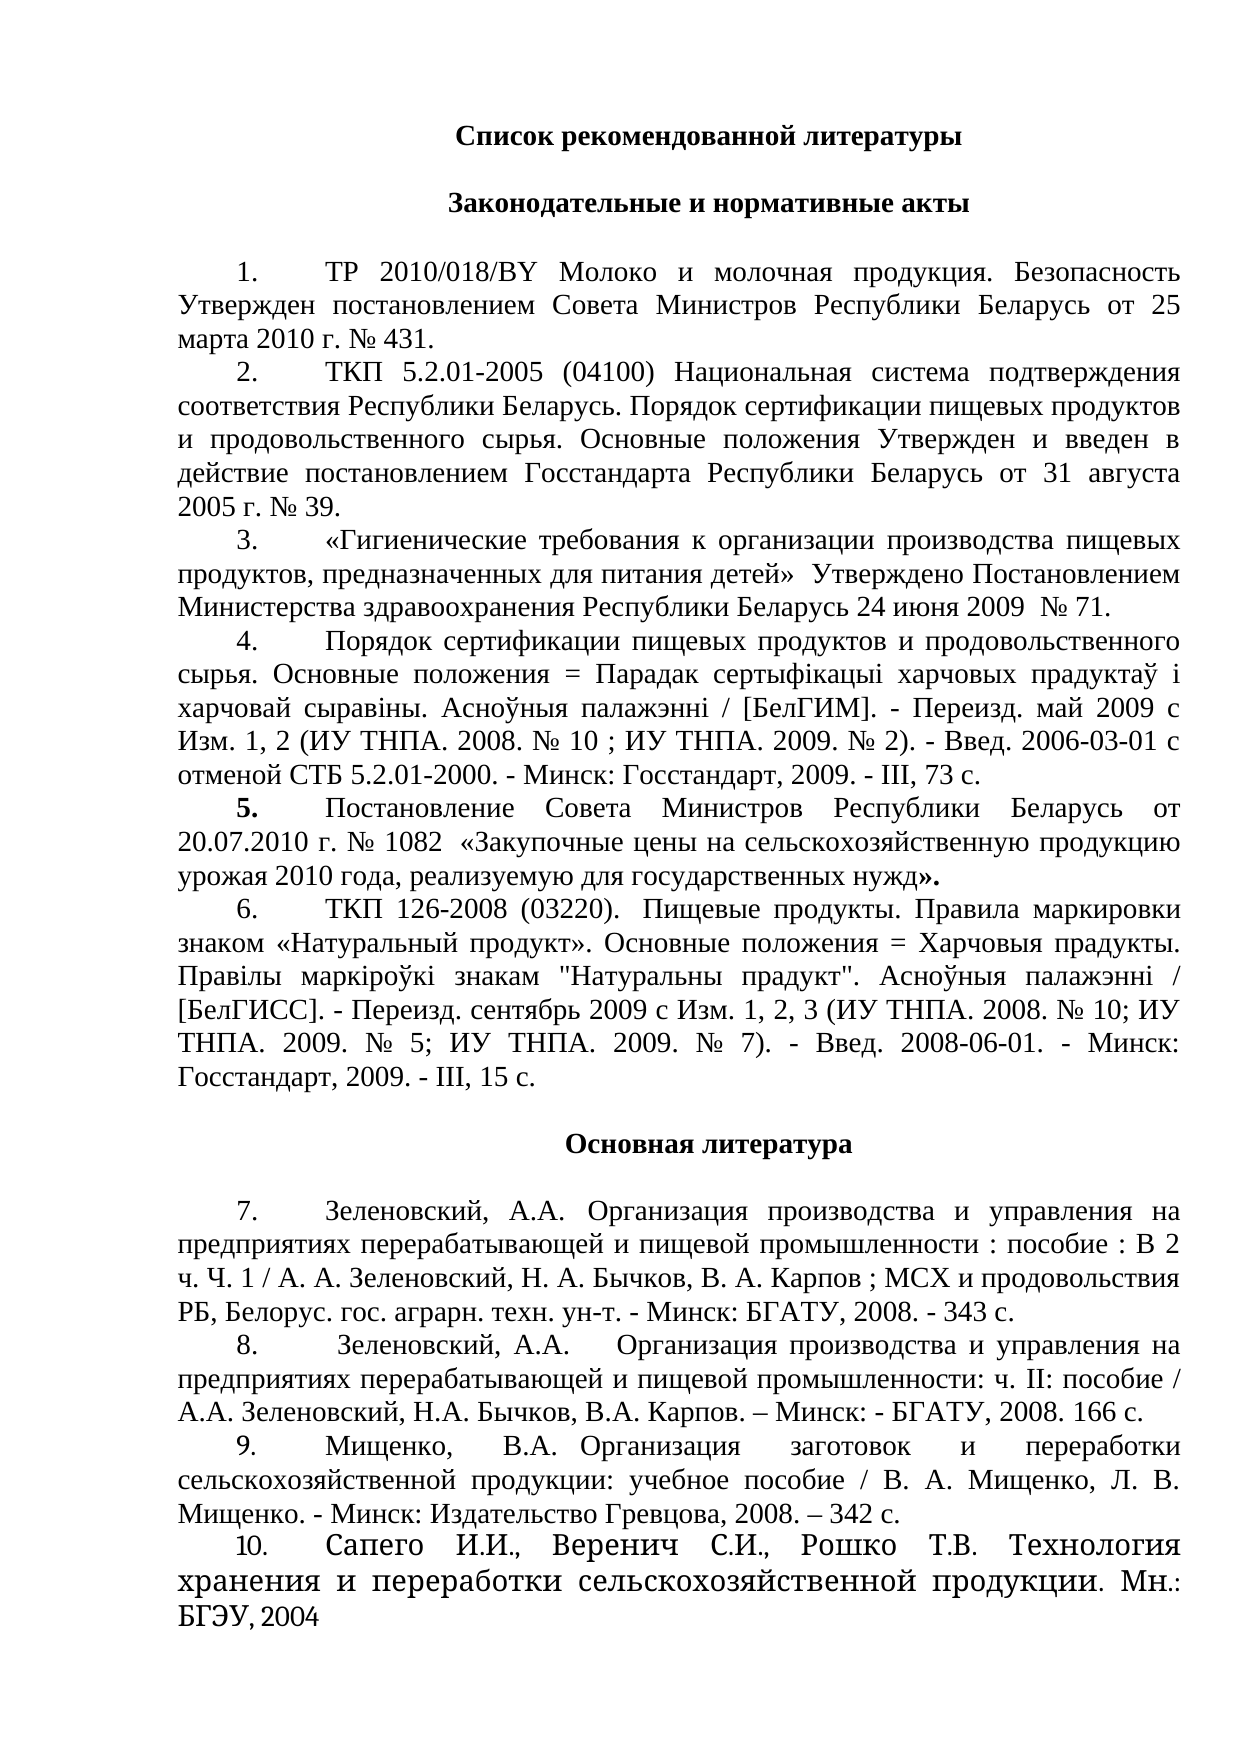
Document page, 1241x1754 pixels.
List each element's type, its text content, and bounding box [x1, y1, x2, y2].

list Порядок сертификации пищевых продуктов и продовольственного сырья. Основные положения = Парадак сертыфікацыі харчовых прадуктаў і харчовай сыравіны. Асноўныя палажэнні / [БелГИМ]. - Переизд. май 2009 с Изм. 1, 2 (ИУ ТНПА. 2008. № 10 ; ИУ ТНПА. 2009. № 2). - Введ. 2006-03-01 с отменой СТБ 5.2.01-2000. - Минск: Госстандарт, 2009. - III, 73 с. [177, 623, 1181, 791]
text Законодательные и нормативные акты [177, 185, 1181, 219]
list Зеленовский, А.А. Организация производства и управления на предприятиях перерабатывающей и пищевой промышленности : пособие : В 2 ч. Ч. 1 / А. А. Зеленовский, Н. А. Бычков, В. А. Карпов ; МСХ и продовольствия РБ, Белорус. гос. аграрн. техн. ун-т. - Минск: БГАТУ, 2008. - 343 с. [177, 1193, 1181, 1327]
text Основная литература [177, 1126, 1181, 1159]
list ТКП 126-2008 (03220). Пищевые продукты. Правила маркировки знаком «Натуральный продукт». Основные положения = Харчовыя прадукты. Правілы маркіроўкі знакам "Натуральны прадукт". Асноўныя палажэнні / [БелГИСС]. - Переизд. сентябрь 2009 с Изм. 1, 2, 3 (ИУ ТНПА. 2008. № 10; ИУ ТНПА. 2009. № 5; ИУ ТНПА. 2009. № 7). - Введ. 2008-06-01. - Минск: Госстандарт, 2009. - III, 15 с. [177, 891, 1181, 1092]
list Сапего И.И., Веренич С.И., Рошко Т.В. Технология хранения и переработки сельскохозяйственной продукции. Мн.: БГЭУ, 2004 [177, 1529, 1181, 1633]
list ТКП 5.2.01-2005 (04100) Национальная система подтверждения соответствия Республики Беларусь. Порядок сертификации пищевых продуктов и продовольственного сырья. Основные положения Утвержден и введен в действие постановлением Госстандарта Республики Беларусь от 31 августа . № 39. [177, 354, 1181, 522]
list Мищенко, В.А. Организация заготовок и переработки сельскохозяйственной продукции: учебное пособие / В. А. Мищенко, Л. В. Мищенко. - Минск: Издательство Гревцова, 2008. – 342 с. [177, 1428, 1181, 1529]
list Зеленовский, А.А. Организация производства и управления на предприятиях перерабатывающей и пищевой промышленности: ч. II: пособие / А.А. Зеленовский, Н.А. Бычков, В.А. Карпов. – Минск: - БГАТУ, 2008. 166 с. [177, 1327, 1181, 1428]
list ТР 2010/018/BY Молоко и молочная продукция. Безопасность Утвержден постановлением Совета Министров Республики Беларусь от 25 марта . № 431. [177, 254, 1181, 354]
text Список рекомендованной литературы [177, 118, 1181, 152]
list «Гигиенические требования к организации производства пищевых продуктов, предназначенных для питания детей» Утверждено Постановлением Министерства здравоохранения Республики Беларусь 24 июня 2009 № 71. [177, 522, 1181, 623]
list Постановление Совета Министров Республики Беларусь от 20.07.2010 г. № 1082 «Закупочные цены на сельскохозяйственную продукцию урожая 2010 года, реализуемую для государственных нужд». [177, 791, 1181, 891]
